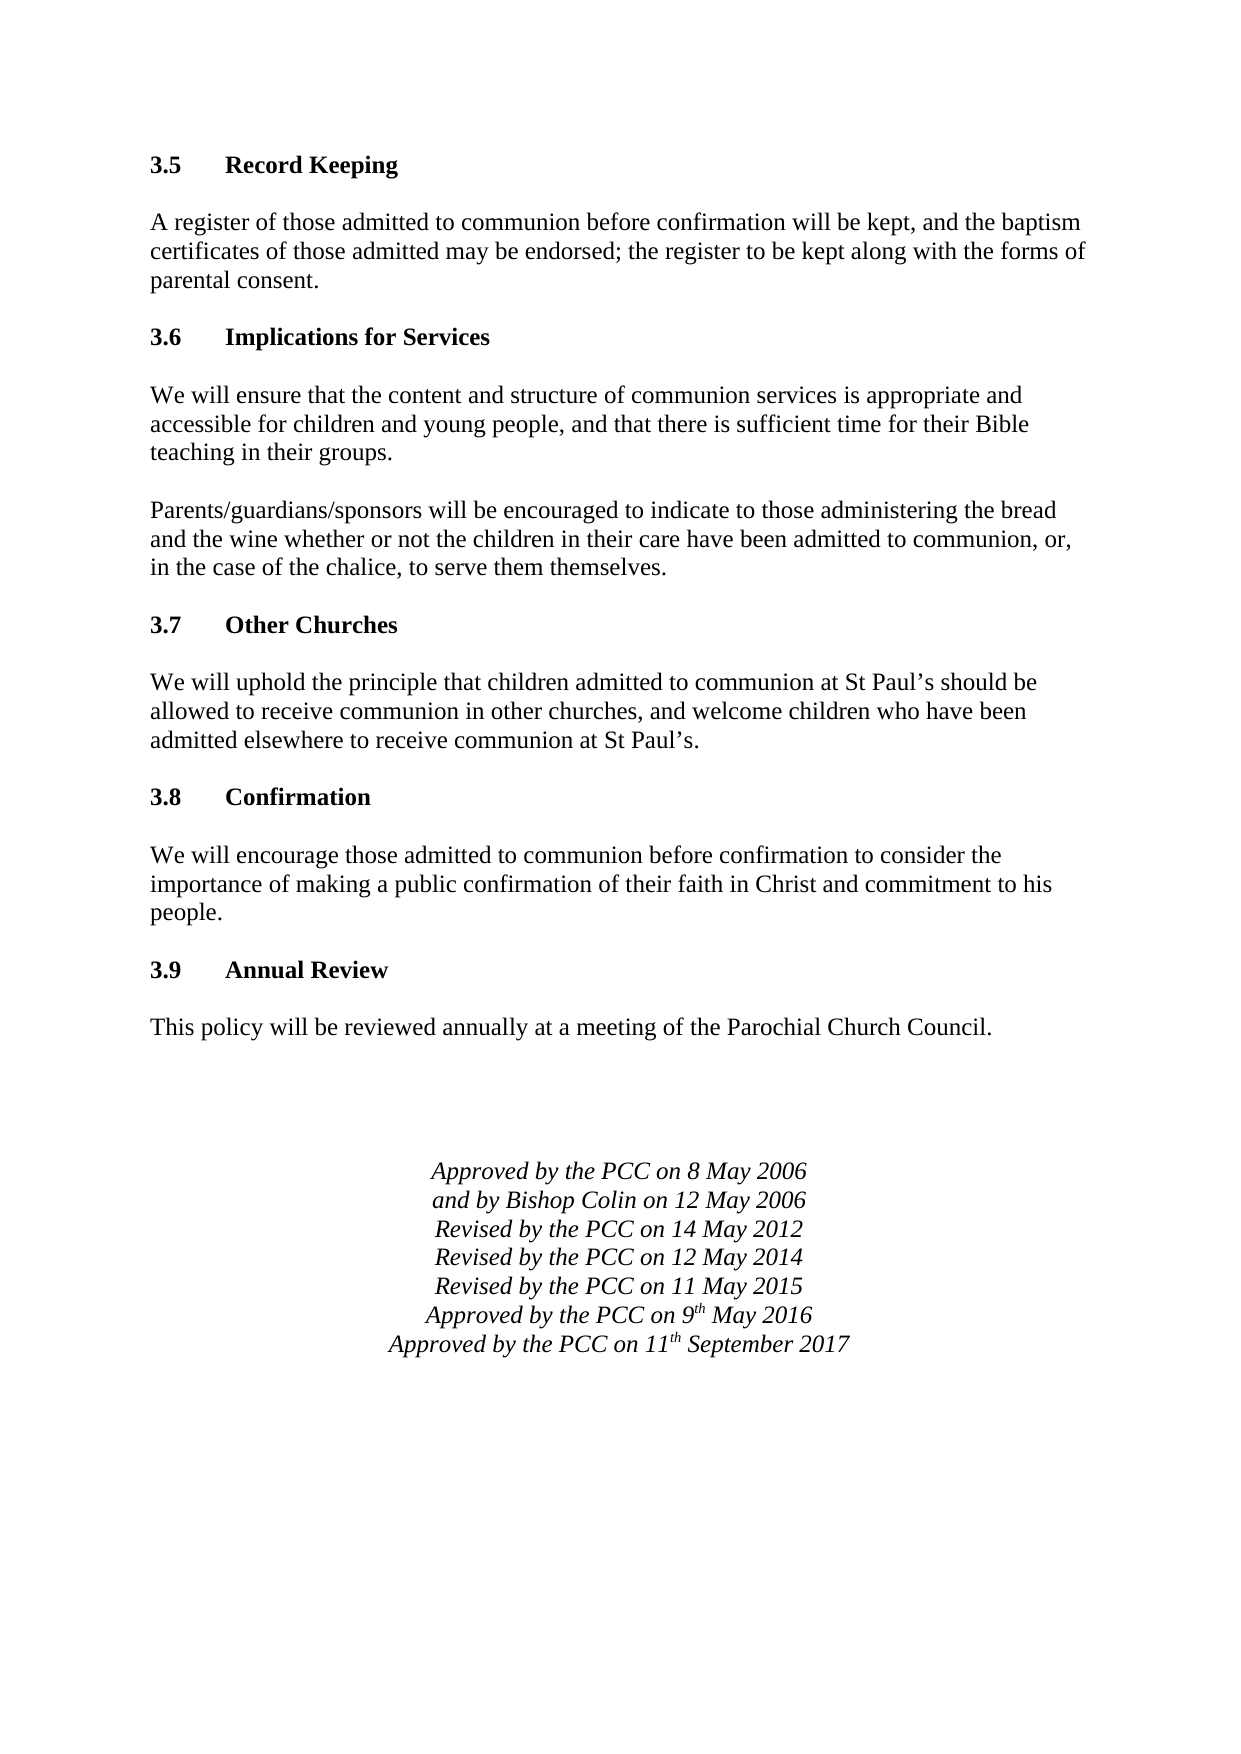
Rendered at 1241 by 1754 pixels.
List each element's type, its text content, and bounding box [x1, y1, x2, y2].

text Revised by the PCC on 12 May 2014 [150, 1242, 1090, 1271]
text Revised by the PCC on 14 May 2012 [150, 1214, 1090, 1242]
text We will uphold the principle that children admitted to communion at St Paul’s should be allowed to receive communion in other churches, and welcome children who have been admitted elsewhere to receive communion at St Paul’s. [150, 667, 1090, 754]
text Parents/guardians/sponsors will be encouraged to indicate to those administering the bread and the wine whether or not the children in their care have been admitted to communion, or, in the case of the chalice, to serve them themselves. [150, 495, 1090, 581]
text Approved by the PCC on 9th May 2016 [150, 1300, 1090, 1329]
text A register of those admitted to communion before confirmation will be kept, and the baptism certificates of those admitted may be endorsed; the register to be kept along with the forms of parental consent. [150, 207, 1090, 294]
text 3.8 Confirmation [150, 782, 1090, 811]
text Revised by the PCC on 11 May 2015 [150, 1271, 1090, 1300]
text We will encourage those admitted to communion before confirmation to consider the importance of making a public confirmation of their faith in Christ and commitment to his people. [150, 840, 1090, 926]
text Approved by the PCC on 11th September 2017 [150, 1329, 1090, 1357]
text and by Bishop Colin on 12 May 2006 [150, 1185, 1090, 1214]
text 3.9 Annual Review [150, 955, 1090, 984]
text We will ensure that the content and structure of communion services is appropriate and accessible for children and young people, and that there is sufficient time for their Bible teaching in their groups. [150, 380, 1090, 466]
text 3.7 Other Churches [150, 610, 1090, 639]
text 3.5 Record Keeping [150, 150, 1090, 179]
text 3.6 Implications for Services [150, 322, 1090, 351]
text Approved by the PCC on 8 May 2006 [150, 1156, 1090, 1185]
text This policy will be reviewed annually at a meeting of the Parochial Church Council. [150, 1012, 1090, 1041]
